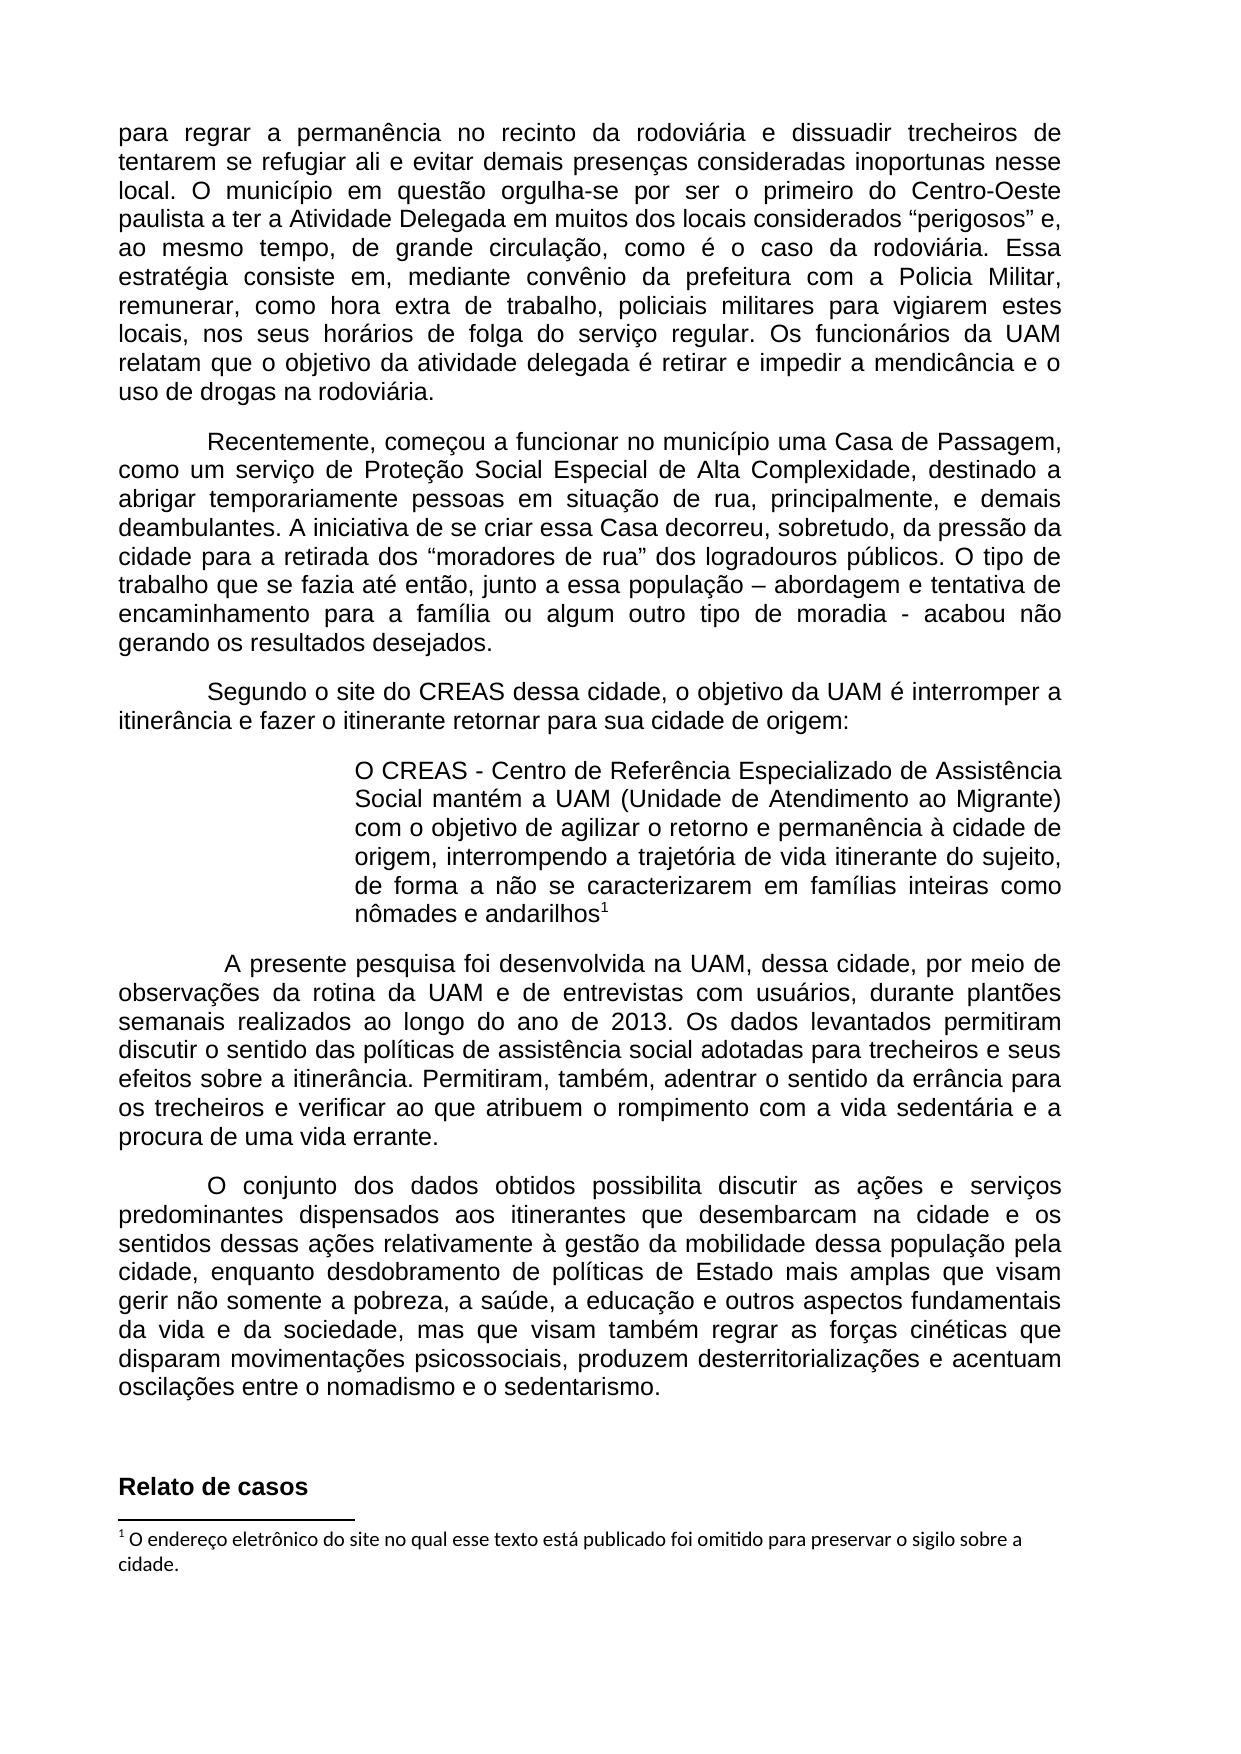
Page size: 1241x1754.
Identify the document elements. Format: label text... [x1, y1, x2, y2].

text O conjunto dos dados obtidos possibilita discutir as ações e serviços predominantes dispensados aos itinerantes que desembarcam na cidade e os sentidos dessas ações relativamente à gestão da mobilidade dessa população pela cidade, enquanto desdobramento de políticas de Estado mais amplas que visam gerir não somente a pobreza, a saúde, a educação e outros aspectos fundamentais da vida e da sociedade, mas que visam também regrar as forças cinéticas que disparam movimentações psicossociais, produzem desterritorializações e acentuam oscilações entre o nomadismo e o sedentarismo. [118, 1171, 1063, 1401]
text Recentemente, começou a funcionar no município uma Casa de Passagem, como um serviço de Proteção Social Especial de Alta Complexidade, destinado a abrigar temporariamente pessoas em situação de rua, principalmente, e demais deambulantes. A iniciativa de se criar essa Casa decorreu, sobretudo, da pressão da cidade para a retirada dos “moradores de rua” dos logradouros públicos. O tipo de trabalho que se fazia até então, junto a essa população – abordagem e tentativa de encaminhamento para a família ou algum outro tipo de moradia - acabou não gerando os resultados desejados. [118, 426, 1063, 656]
text Segundo o site do CREAS dessa cidade, o objetivo da UAM é interromper a itinerância e fazer o itinerante retornar para sua cidade de origem: [118, 677, 1063, 735]
text O CREAS - Centro de Referência Especializado de Assistência Social mantém a UAM (Unidade de Atendimento ao Migrante) com o objetivo de agilizar o retorno e permanência à cidade de origem, interrompendo a trajetória de vida itinerante do sujeito, de forma a não se caracterizarem em famílias inteiras como nômades e andarilhos [354, 756, 1063, 928]
text Relato de casos [118, 1471, 1063, 1500]
text A presente pesquisa foi desenvolvida na UAM, dessa cidade, por meio de observações da rotina da UAM e de entrevistas com usuários, durante plantões semanais realizados ao longo do ano de 2013. Os dados levantados permitiram discutir o sentido das políticas de assistência social adotadas para trecheiros e seus efeitos sobre a itinerância. Permitiram, também, adentrar o sentido da errância para os trecheiros e verificar ao que atribuem o rompimento com a vida sedentária e a procura de uma vida errante. [118, 949, 1063, 1150]
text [118, 118, 1063, 406]
